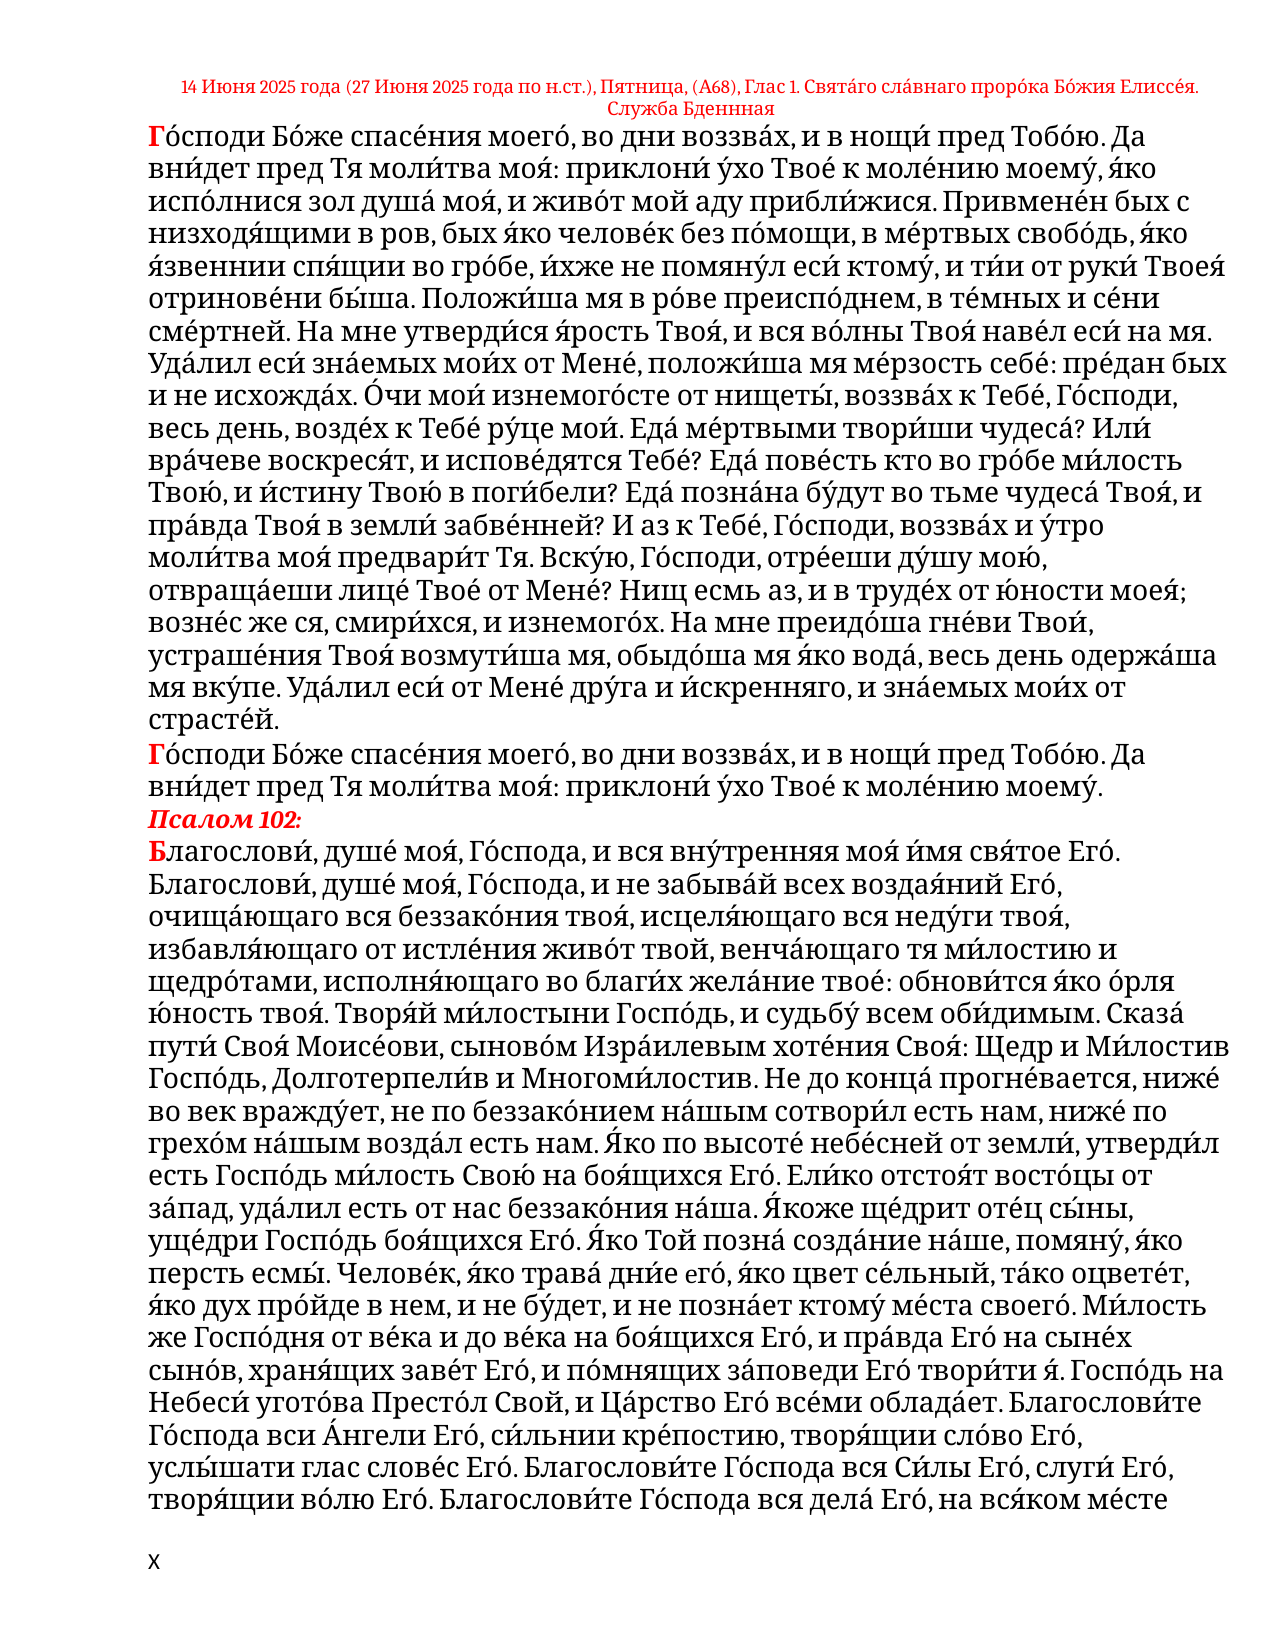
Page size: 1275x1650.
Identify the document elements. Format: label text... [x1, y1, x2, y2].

text Псалом 87: [148, 224, 1233, 252]
text Го́споди поми́луй. (Трижды) [148, 121, 1233, 154]
text Го́споди Бо́же спасе́ния моего́, во дни воззва́х, и в нощи́ пред Тобо́ю. Да вни́дет пред Тя моли́тва моя́: приклони́ у́хо Твое́ к моле́нию моему́, я́ко испо́лнися зол душа́ моя́, и живо́т мой аду прибли́жися. Привмене́н бых с низходя́щими в ров, бых я́ко челове́к без по́мощи, в ме́ртвых свобо́дь, я́ко я́звеннии спя́щии во гро́бе, и́хже не помяну́л еси́ ктому́, и ти́и от руки́ Твоея́ отринове́ни бы́ша. Положи́ша мя в ро́ве преиспо́днем, в те́мных и се́ни сме́ртней. На мне утверди́ся я́рость Твоя́, и вся во́лны Твоя́ наве́л еси́ на мя. Уда́лил еси́ зна́емых мои́х от Мене́, положи́ша мя ме́рзость себе́: пре́дан бых и не исхожда́х. О́чи мои́ изнемого́сте от нищеты́, воззва́х к Тебе́, Го́споди, весь день, возде́х к Тебе́ ру́це мои́. Еда́ ме́ртвыми твори́ши чудеса́? Или́ вра́чеве воскреся́т, и испове́дятся Тебе́? Еда́ пове́сть кто во гро́бе ми́лость Твою́, и и́стину Твою́ в поги́бели? Еда́ позна́на бу́дут во тьме чудеса́ Твоя́, и пра́вда Твоя́ в земли́ забве́нней? И аз к Тебе́, Го́споди, воззва́х и у́тро моли́тва моя́ предвари́т Тя. Вску́ю, Го́споди, отре́еши ду́шу мою́, отвраща́еши лице́ Твое́ от Мене́? Нищ есмь аз, и в труде́х от ю́ности моея́; возне́с же ся, смири́хся, и изнемого́х. На мне преидо́ша гне́ви Твои́, устраше́ния Твоя́ возмути́ша мя, обыдо́ша мя я́ко вода́, весь день одержа́ша мя вку́пе. Уда́лил еси́ от Мене́ дру́га и и́скренняго, и зна́емых мои́х от страсте́й. [148, 254, 1233, 870]
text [148, 156, 1233, 222]
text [148, 970, 1233, 1521]
text Го́споди Бо́же спасе́ния моего́, во дни воззва́х, и в нощи́ пред Тобо́ю. Да вни́дет пред Тя моли́тва моя́: приклони́ у́хо Твое́ к моле́нию моему́. [148, 872, 1233, 937]
text Псалом 102: [148, 939, 1233, 968]
